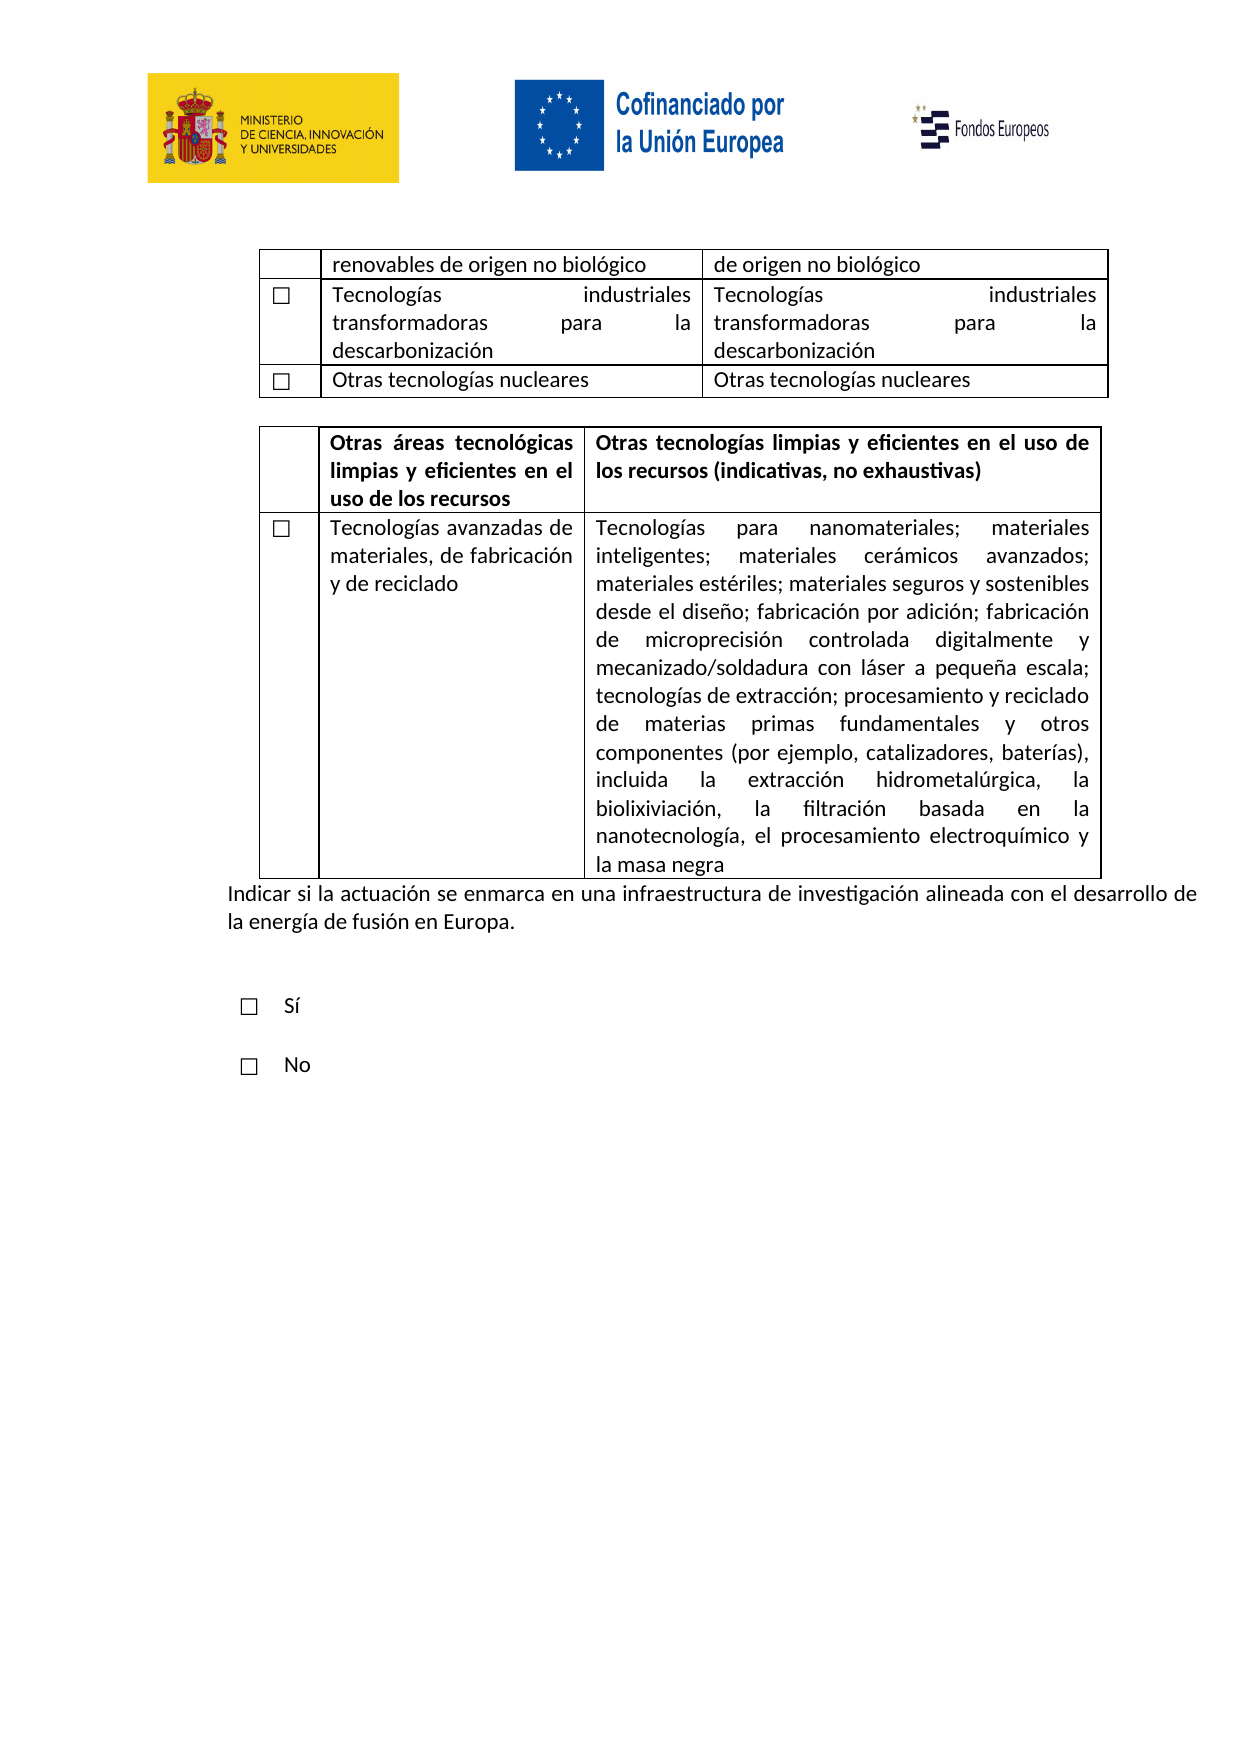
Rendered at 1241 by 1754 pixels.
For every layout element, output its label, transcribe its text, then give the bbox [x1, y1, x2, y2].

picture [504, 75, 825, 177]
picture [892, 75, 1073, 191]
picture [147, 73, 400, 183]
